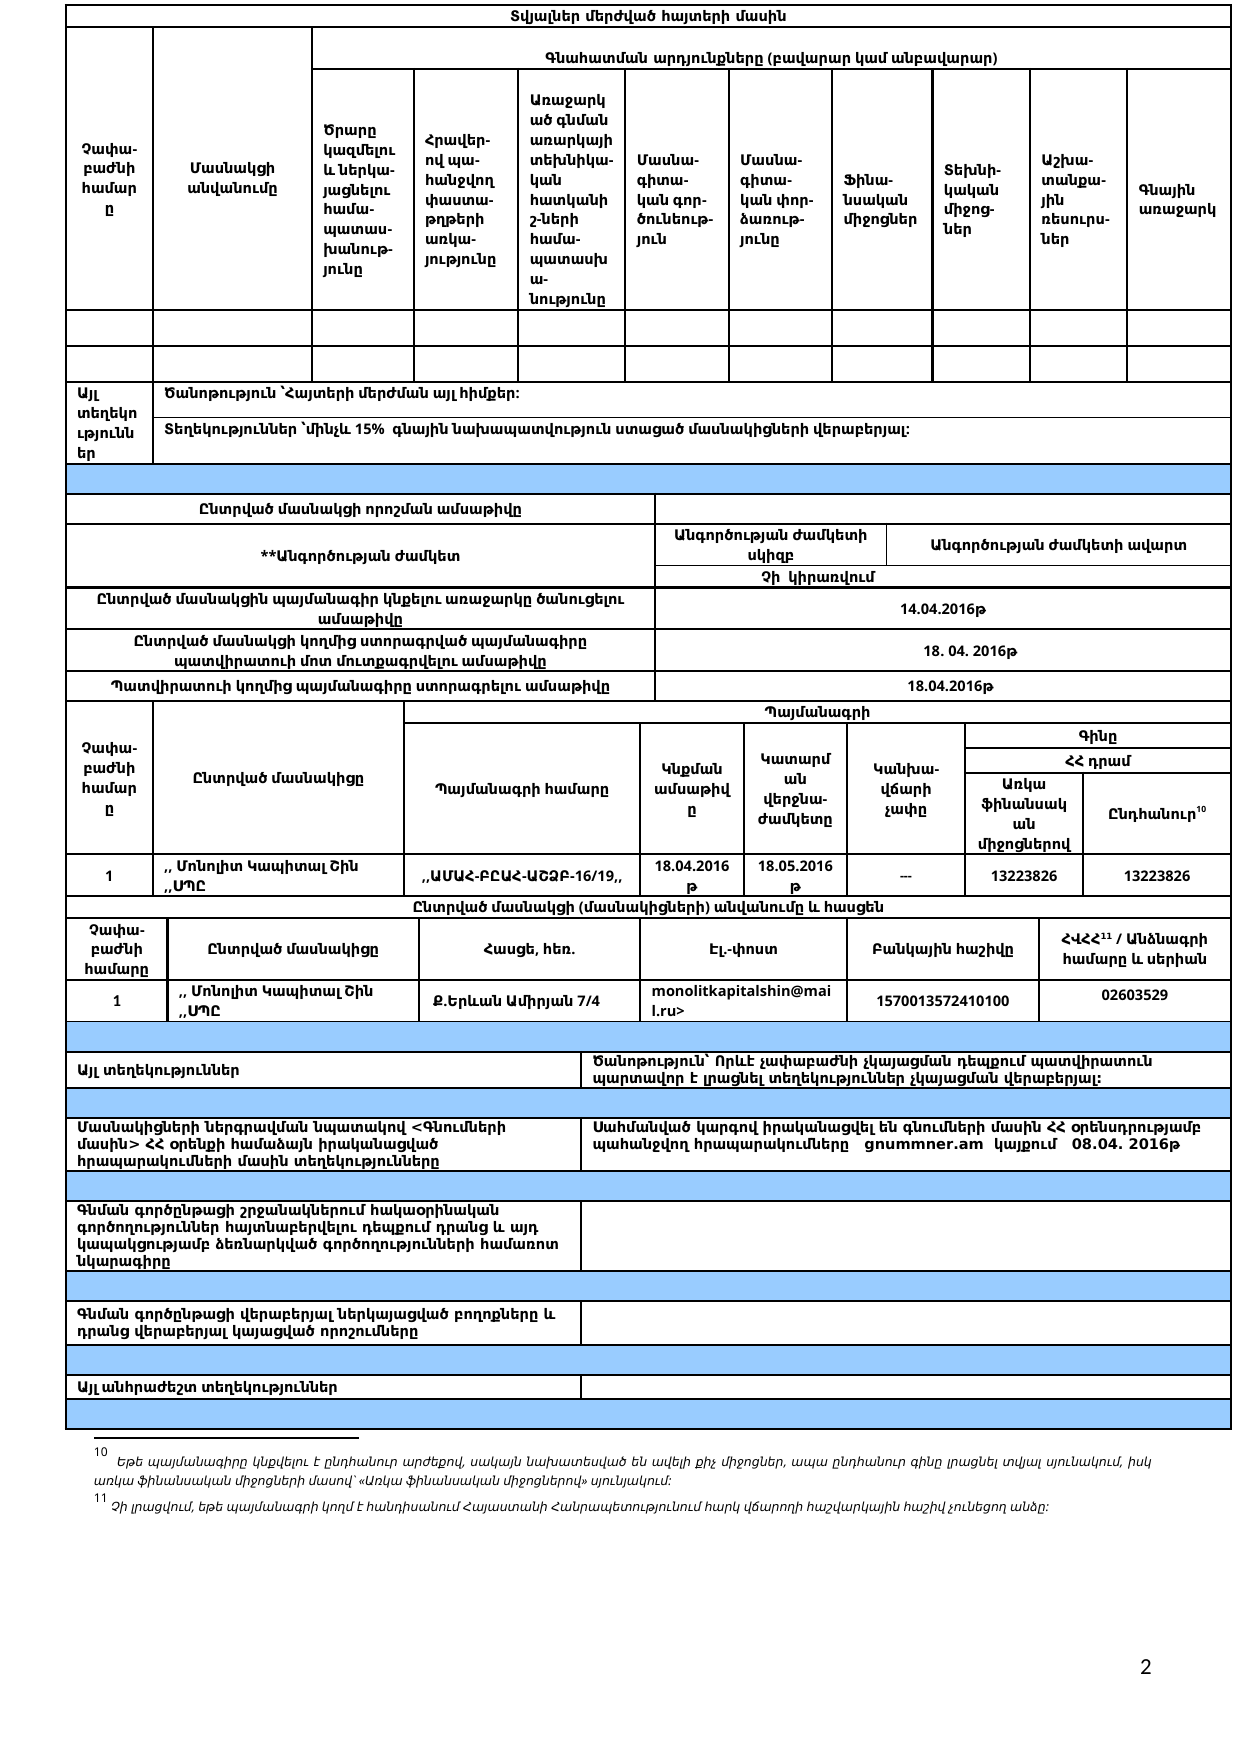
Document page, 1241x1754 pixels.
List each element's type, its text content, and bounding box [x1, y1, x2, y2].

table_cell Ք.Երևան Ամիրյան 7/4 [420, 981, 639, 1021]
table_cell Ֆինա-նսական միջոցներ [833, 70, 931, 309]
table_cell 18.04.2016թ [641, 855, 743, 895]
table_cell Անգործության ժամկետի սկիզբ [656, 525, 886, 564]
table_cell Մասնա-գիտա-կան գոր-ծունեութ-յուն [626, 70, 728, 309]
table_cell [1128, 347, 1230, 381]
table_cell Ընտրված մասնակիցը [169, 919, 418, 979]
table_cell Չափա-բաժնի համարը [67, 919, 166, 979]
table_cell ՀՎՀՀ / Անձնագրի համարը և սերիան [1040, 919, 1230, 979]
table_cell Հասցե, հեռ. [420, 919, 639, 979]
table_cell Կանխա-վճարի չափը [848, 724, 964, 853]
table_cell [67, 1400, 1230, 1428]
table_cell Ծրարը կազմելու և ներկա-յացնելու համա-պատաս-խանութ-յունը [313, 70, 413, 309]
table_cell [313, 311, 413, 345]
table_cell [67, 311, 152, 345]
table_cell Ծանոթություն՝ Որևէ չափաբաժնի չկայացման դեպքում պատվիրատուն պարտավոր է լրացնել տեղեկություններ չկայացման վերաբերյալ: [582, 1053, 1230, 1087]
table_cell Այլ տեղեկություններ [67, 383, 152, 463]
table_cell ,, Մոնոլիտ Կապիտալ Շին ,,ՍՊԸ [169, 981, 418, 1021]
table_cell Պայմանագրի համարը [405, 724, 639, 853]
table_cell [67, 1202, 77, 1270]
table_cell [415, 347, 517, 381]
table_cell Սահմանված կարգով իրականացվել են գնումների մասին ՀՀ օրենսդրությամբ պահանջվող հրապարակումները gnummner.am կայքում 08.04. 2016թ [582, 1119, 1230, 1170]
table_cell Առաջարկած գնման առարկայի տեխնիկա-կան հատկանիշ-ների համա-պատասխա-նությունը [519, 70, 624, 309]
table_cell Էլ.-փոստ [641, 919, 846, 979]
table_cell [730, 347, 831, 381]
table_cell [833, 347, 931, 381]
table_cell 18.05.2016թ [745, 855, 846, 895]
table_cell Այլ անհրաժեշտ տեղեկություններ [67, 1376, 580, 1398]
table_cell [582, 1376, 1230, 1398]
table_cell [67, 1022, 1230, 1051]
table_cell Չի կիրառվում [656, 566, 886, 586]
table_cell --- [848, 855, 964, 895]
table_cell Մասնակցի անվանումը [154, 28, 311, 309]
table_cell 13223826 [966, 855, 1082, 895]
table_cell [67, 347, 152, 381]
table_cell Չափա-բաժնի համարը [67, 702, 152, 853]
table_cell Գնահատման արդյունքները (բավարար կամ անբավարար) [313, 28, 1230, 68]
table_cell [415, 311, 517, 345]
table_cell 1570013572410100 [848, 981, 1038, 1021]
table_cell [67, 1346, 1230, 1374]
table_cell monolitkapitalshin@mail.ru> [641, 981, 846, 1021]
table_cell [886, 566, 1230, 586]
table_cell ,, Մոնոլիտ Կապիտալ Շին ,,ՍՊԸ [154, 855, 403, 895]
table_cell [313, 347, 413, 381]
table_cell Այլ տեղեկություններ [67, 1053, 580, 1087]
table_cell [934, 347, 1029, 381]
table_cell Տեղեկություններ ՝մինչև 15% գնային նախապատվություն ստացած մասնակիցների վերաբերյալ: [154, 418, 1230, 463]
table_cell Ընտրված մասնակցի որոշման ամսաթիվը [67, 495, 654, 523]
table_cell Աշխա-տանքա-յին ռեսուրս-ներ [1031, 70, 1126, 309]
table_cell ՀՀ դրամ [966, 749, 1230, 772]
table_cell [656, 495, 1230, 523]
table_cell Ընտրված մասնակցի (մասնակիցների) անվանումը և հասցեն [67, 897, 1230, 917]
table_cell [934, 311, 1029, 345]
table_cell Մասնա-գիտա-կան փոր-ձառութ-յունը [730, 70, 831, 309]
table_cell **Անգործության ժամկետ [67, 525, 654, 586]
table_cell Տվյալներ մերժված հայտերի մասին [67, 6, 1230, 26]
table_cell Պատվիրատուի կողմից պայմանագիրը ստորագրելու ամսաթիվը [67, 672, 654, 700]
table_cell [154, 311, 311, 345]
table_cell [67, 1172, 1230, 1200]
table_cell Ընդհանուր [1084, 774, 1230, 853]
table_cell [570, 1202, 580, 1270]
table_cell Պայմանագրի [405, 702, 1230, 722]
table_cell Կատարման վերջնա-ժամկետը [745, 724, 846, 853]
table_cell 1 [67, 855, 152, 895]
table_cell ,,ԱՄԱՀ-ԲԸԱՀ-ԱՇՁԲ-16/19,, [405, 855, 639, 895]
table_cell Բանկային հաշիվը [848, 919, 1038, 979]
table_cell Ընտրված մասնակիցը [154, 702, 403, 853]
table_cell [626, 347, 728, 381]
table_cell 1 [67, 981, 166, 1021]
table_cell [833, 311, 931, 345]
table_cell Մասնակիցների ներգրավման նպատակով <Գնումների մասին> ՀՀ օրենքի համաձայն իրականացված հրապարակումների մասին տեղեկությունները [67, 1119, 580, 1170]
table_cell Գնման գործընթացի վերաբերյալ ներկայացված բողոքները և դրանց վերաբերյալ կայացված որոշումները [67, 1302, 580, 1344]
table_cell [582, 1202, 1230, 1270]
table_cell Անգործության ժամկետի ավարտ [887, 525, 1230, 564]
table_cell Հրավեր-ով պա-հանջվող փաստա-թղթերի առկա-յությունը [415, 70, 517, 309]
table_cell 13223826 [1084, 855, 1230, 895]
table_cell [67, 1089, 1230, 1117]
table_cell [1031, 347, 1126, 381]
table_cell [730, 311, 831, 345]
table_cell Գնային առաջարկ [1128, 70, 1230, 309]
table_cell Ընտրված մասնակցին պայմանագիր կնքելու առաջարկը ծանուցելու ամսաթիվը [67, 589, 654, 628]
table_cell [154, 347, 311, 381]
table_cell Տեխնի-կական միջոց-ներ [934, 70, 1029, 309]
table_cell 02603529 [1040, 981, 1230, 1021]
table_cell Գինը [966, 724, 1230, 747]
table_cell Ծանոթություն ՝Հայտերի մերժման այլ հիմքեր: [154, 383, 1230, 417]
table_cell [1031, 311, 1126, 345]
table_cell 14.04.2016թ [656, 589, 1230, 628]
table_cell 18. 04. 2016թ [656, 630, 1230, 670]
table_cell [67, 1272, 1230, 1300]
table_cell [67, 465, 1230, 493]
table_cell Առկա ֆինանսական միջոցներով [966, 774, 1082, 853]
table_cell [582, 1302, 1230, 1344]
table_cell [519, 311, 624, 345]
table_cell Կնքման ամսաթիվը [641, 724, 743, 853]
table_cell [519, 347, 624, 381]
table_cell Ընտրված մասնակցի կողմից ստորագրված պայմանագիրը պատվիրատուի մոտ մուտքագրվելու ամսաթիվը [67, 630, 654, 670]
table_cell [626, 311, 728, 345]
table_cell [1128, 311, 1230, 345]
table_cell Չափա-բաժնի համարը [67, 28, 152, 309]
table_cell 18.04.2016թ [656, 672, 1230, 700]
